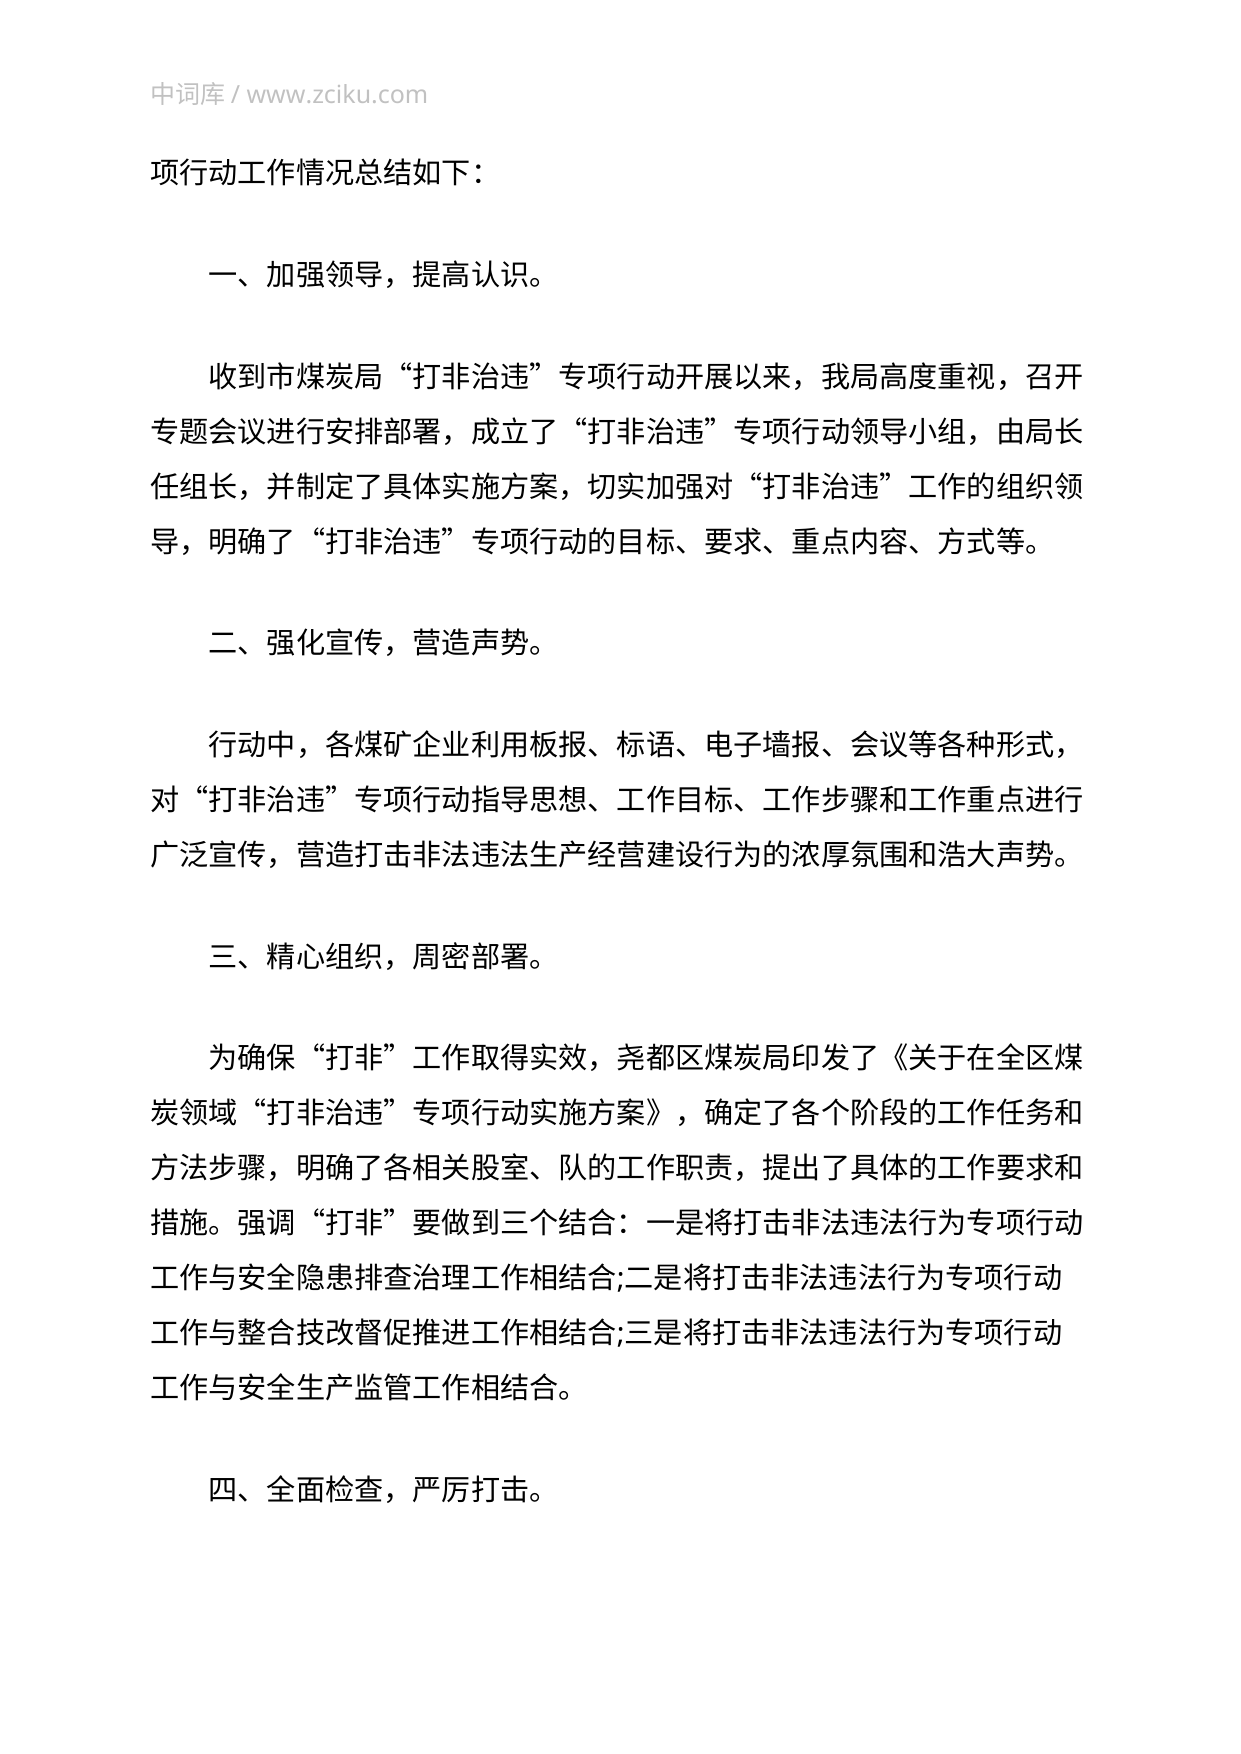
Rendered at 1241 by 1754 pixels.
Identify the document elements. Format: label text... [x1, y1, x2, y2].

text 行动中，各煤矿企业利用板报、标语、电子墙报、会议等各种形式，对“打非治违”专项行动指导思想、工作目标、工作步骤和工作重点进行广泛宣传，营造打击非法违法生产经营建设行为的浓厚氛围和浩大声势。 [150, 722, 1090, 874]
text 二、强化宣传，营造声势。 [150, 620, 1090, 662]
text 三、精心组织，周密部署。 [150, 933, 1090, 976]
text 四、全面检查，严厉打击。 [150, 1466, 1090, 1509]
text 一、加强领导，提高认识。 [150, 252, 1090, 294]
text 为确保“打非”工作取得实效，尧都区煤炭局印发了《关于在全区煤炭领域“打非治违”专项行动实施方案》，确定了各个阶段的工作任务和方法步骤，明确了各相关股室、队的工作职责，提出了具体的工作要求和措施。强调“打非”要做到三个结合：一是将打击非法违法行为专项行动工作与安全隐患排查治理工作相结合;二是将打击非法违法行为专项行动工作与整合技改督促推进工作相结合;三是将打击非法违法行为专项行动工作与安全生产监管工作相结合。 [150, 1035, 1090, 1407]
text 收到市煤炭局“打非治违”专项行动开展以来，我局高度重视，召开专题会议进行安排部署，成立了“打非治违”专项行动领导小组，由局长任组长，并制定了具体实施方案，切实加强对“打非治违”工作的组织领导，明确了“打非治违”专项行动的目标、要求、重点内容、方式等。 [150, 353, 1090, 561]
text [150, 150, 1090, 192]
